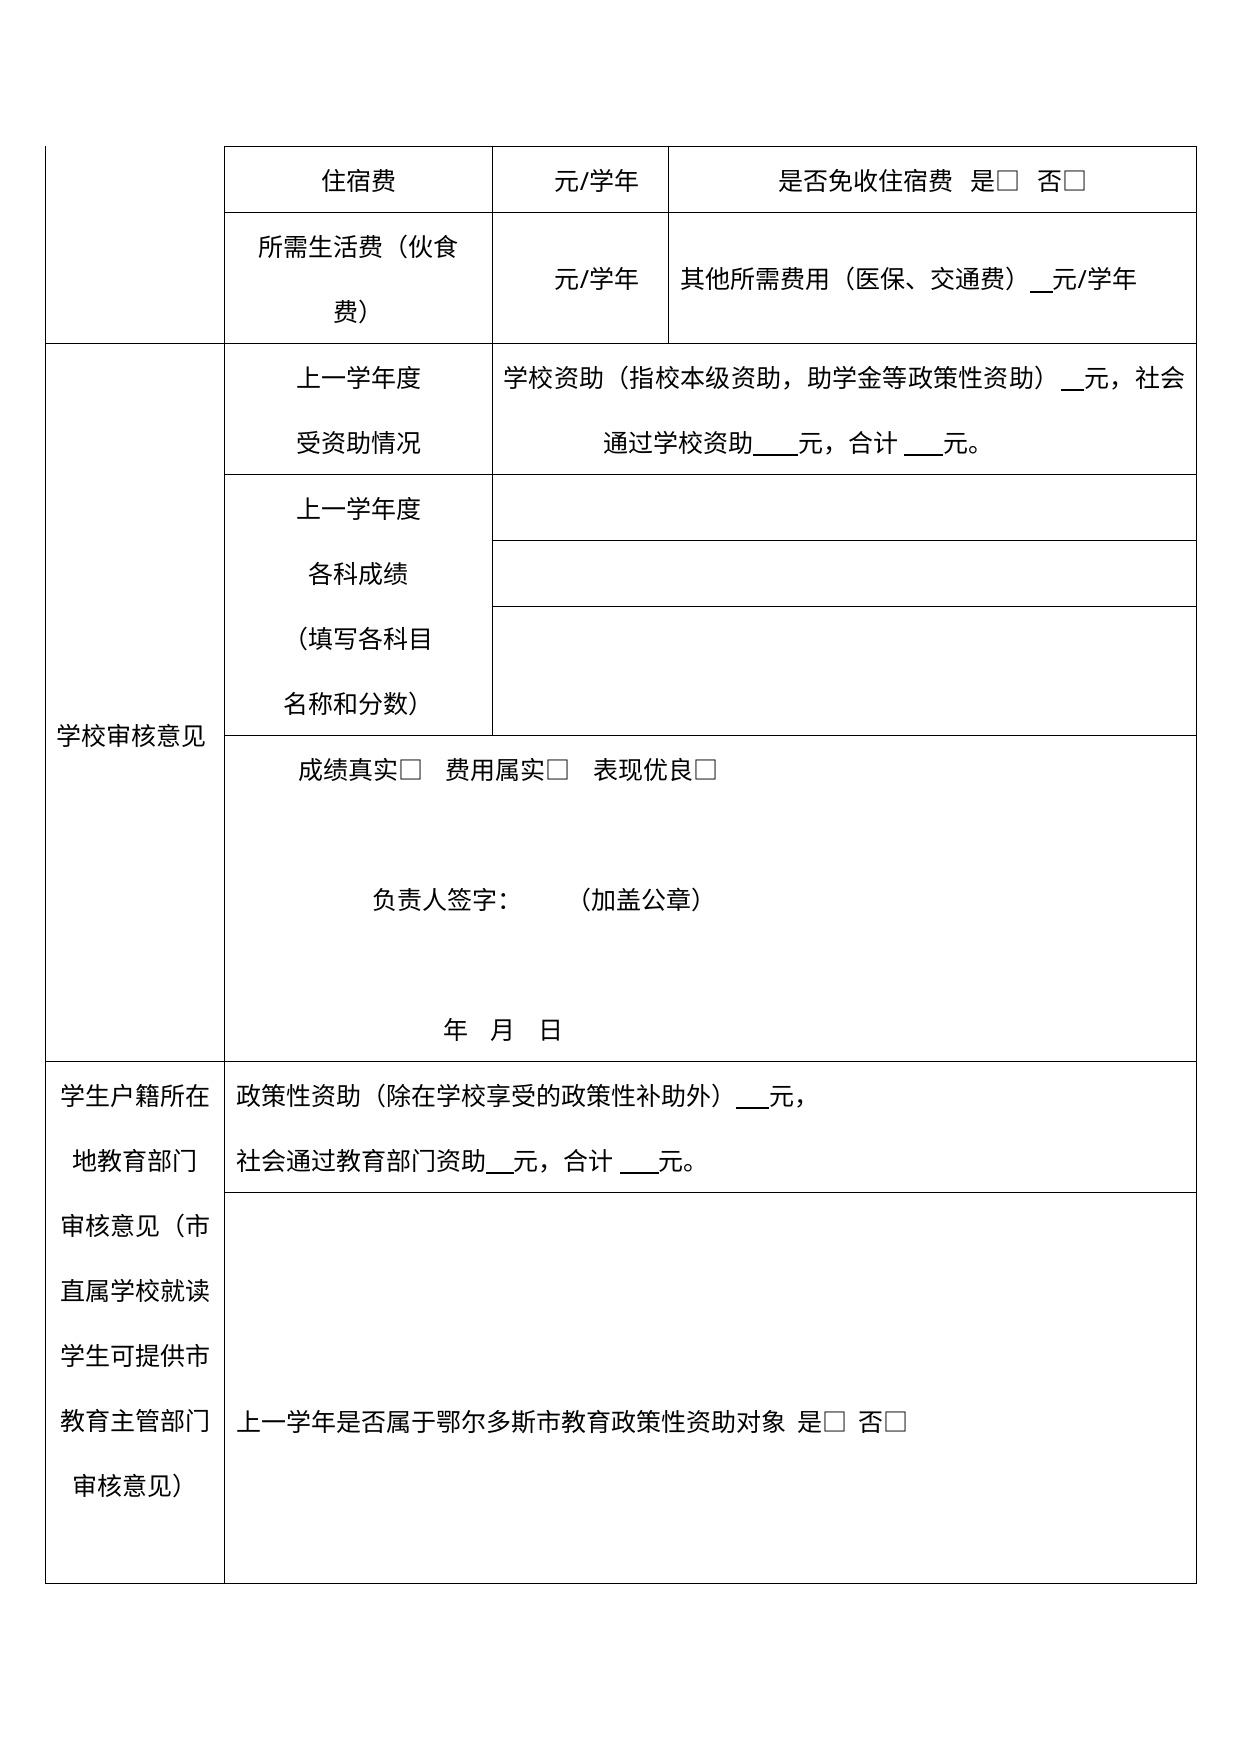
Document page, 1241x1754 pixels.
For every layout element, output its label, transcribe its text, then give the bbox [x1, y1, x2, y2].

table_cell 上一学年度 受资助情况 [225, 344, 492, 474]
table_cell 学校审核意见 [46, 344, 224, 1061]
table_cell 元/学年 [493, 147, 668, 212]
table_cell 其他所需费用（医保、交通费） 元/学年 [669, 213, 1196, 343]
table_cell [225, 1193, 1196, 1583]
table_cell [493, 475, 1196, 540]
table_cell 上一学年度 各科成绩 （填写各科目 名称和分数） [225, 475, 492, 735]
table_cell 成绩真实□ 费用属实□ 表现优良□ 负责人签字： （加盖公章） 年 月 日 [225, 736, 1196, 1061]
table_cell [493, 607, 1196, 735]
table_cell 学生户籍所在地教育部门 审核意见（市直属学校就读学生可提供市教育主管部门审核意见） [46, 1062, 224, 1583]
table_cell 住宿费 [225, 147, 492, 212]
table_cell 是否免收住宿费 是□ 否□ [669, 147, 1196, 212]
table_cell 元/学年 [493, 213, 668, 343]
table_cell 学校资助（指校本级资助，助学金等政策性资助） 元，社会通过学校资助 元，合计 元。 [493, 344, 1196, 474]
table_cell 政策性资助（除在学校享受的政策性补助外） 元， 社会通过教育部门资助 元，合计 元。 [225, 1062, 1196, 1192]
table_cell [493, 541, 1196, 606]
table_cell 所需生活费（伙食费） [225, 213, 492, 343]
